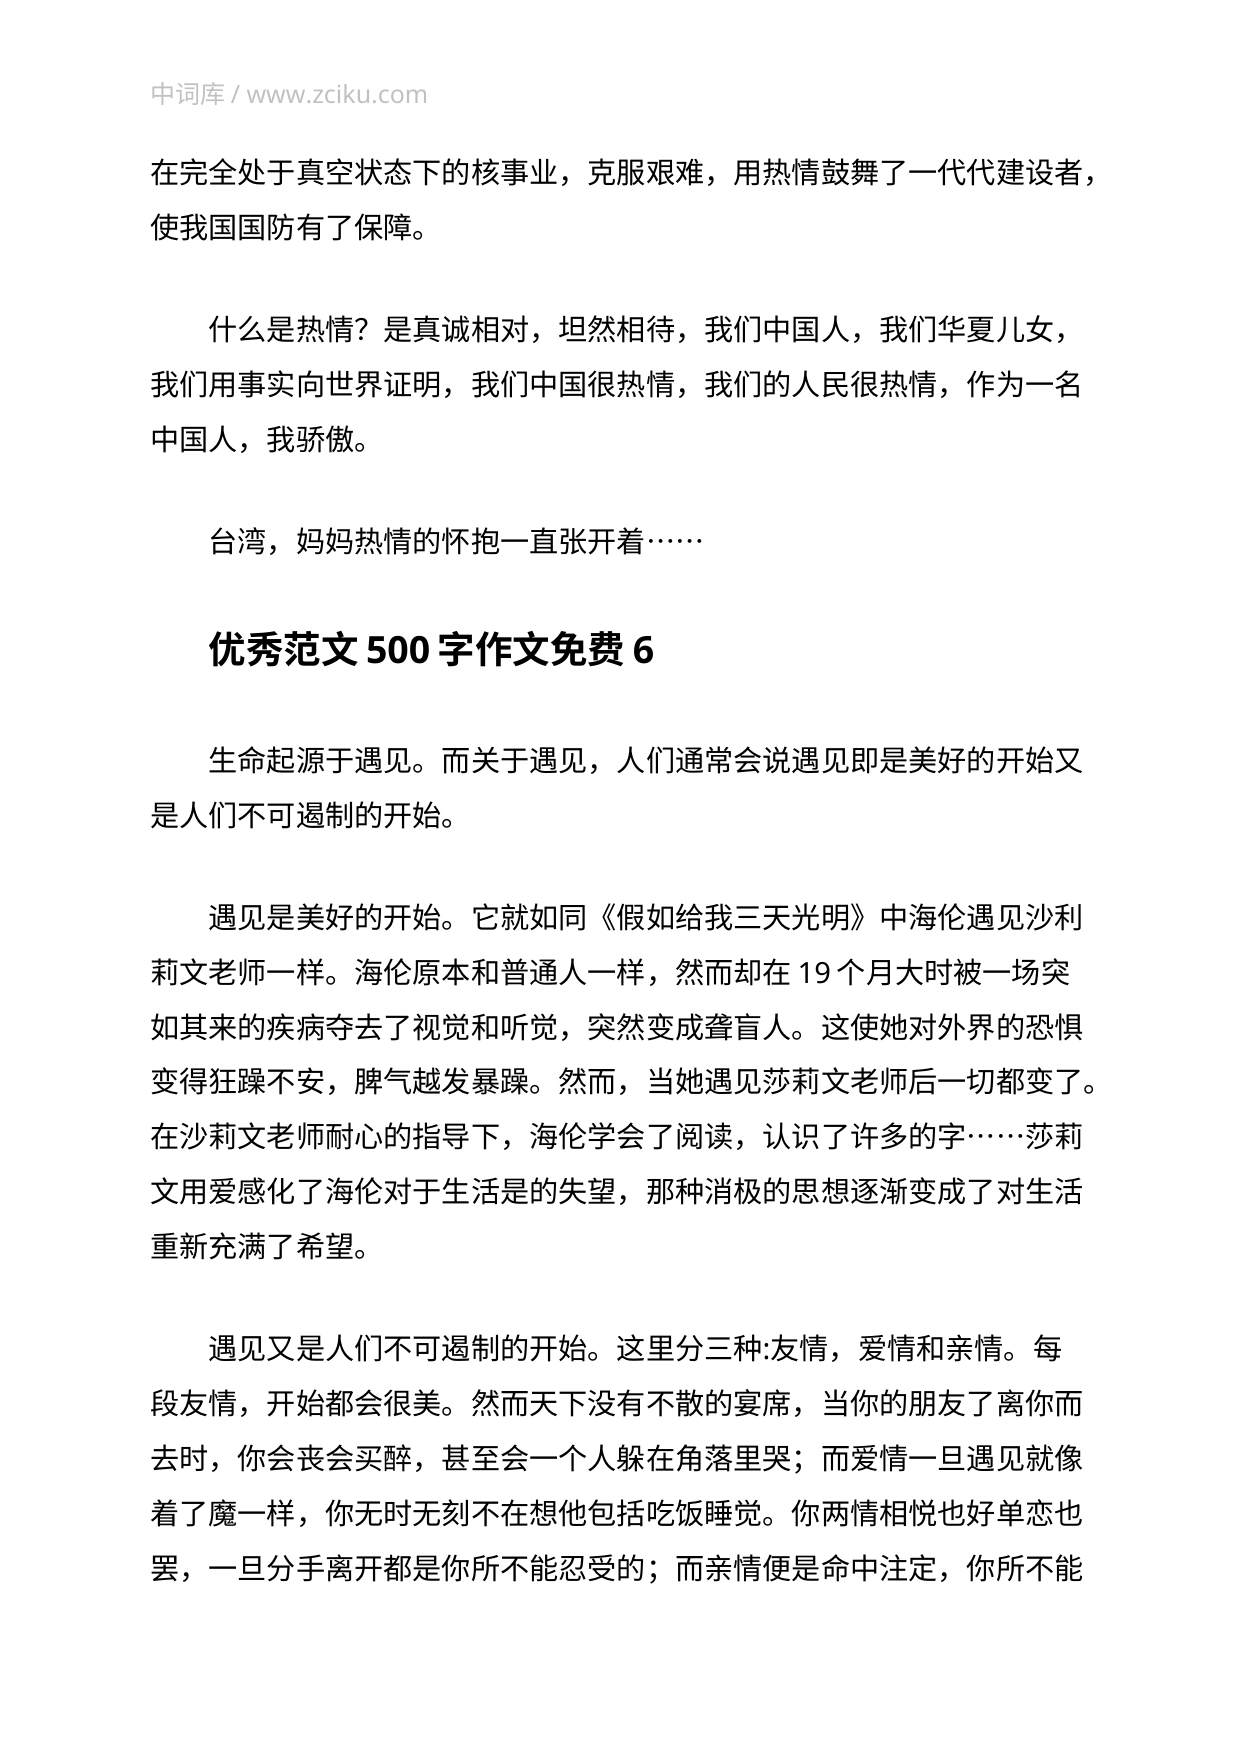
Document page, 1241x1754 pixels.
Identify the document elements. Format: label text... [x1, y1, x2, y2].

text 遇见是美好的开始。它就如同《假如给我三天光明》中海伦遇见沙利莉文老师一样。海伦原本和普通人一样，然而却在19个月大时被一场突如其来的疾病夺去了视觉和听觉，突然变成聋盲人。这使她对外界的恐惧变得狂躁不安，脾气越发暴躁。然而，当她遇见莎莉文老师后一切都变了。在沙莉文老师耐心的指导下，海伦学会了阅读，认识了许多的字……莎莉文用爱感化了海伦对于生活是的失望，那种消极的思想逐渐变成了对生活重新充满了希望。 [150, 894, 1090, 1266]
text 生命起源于遇见。而关于遇见，人们通常会说遇见即是美好的开始又是人们不可遏制的开始。 [150, 738, 1090, 835]
text 什么是热情？是真诚相对，坦然相待，我们中国人，我们华夏儿女，我们用事实向世界证明，我们中国很热情，我们的人民很热情，作为一名中国人，我骄傲。 [150, 307, 1090, 459]
text 台湾，妈妈热情的怀抱一直张开着…… [150, 518, 1090, 561]
text 优秀范文500字作文免费6 [150, 620, 1090, 674]
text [150, 1326, 1090, 1587]
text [150, 150, 1090, 247]
